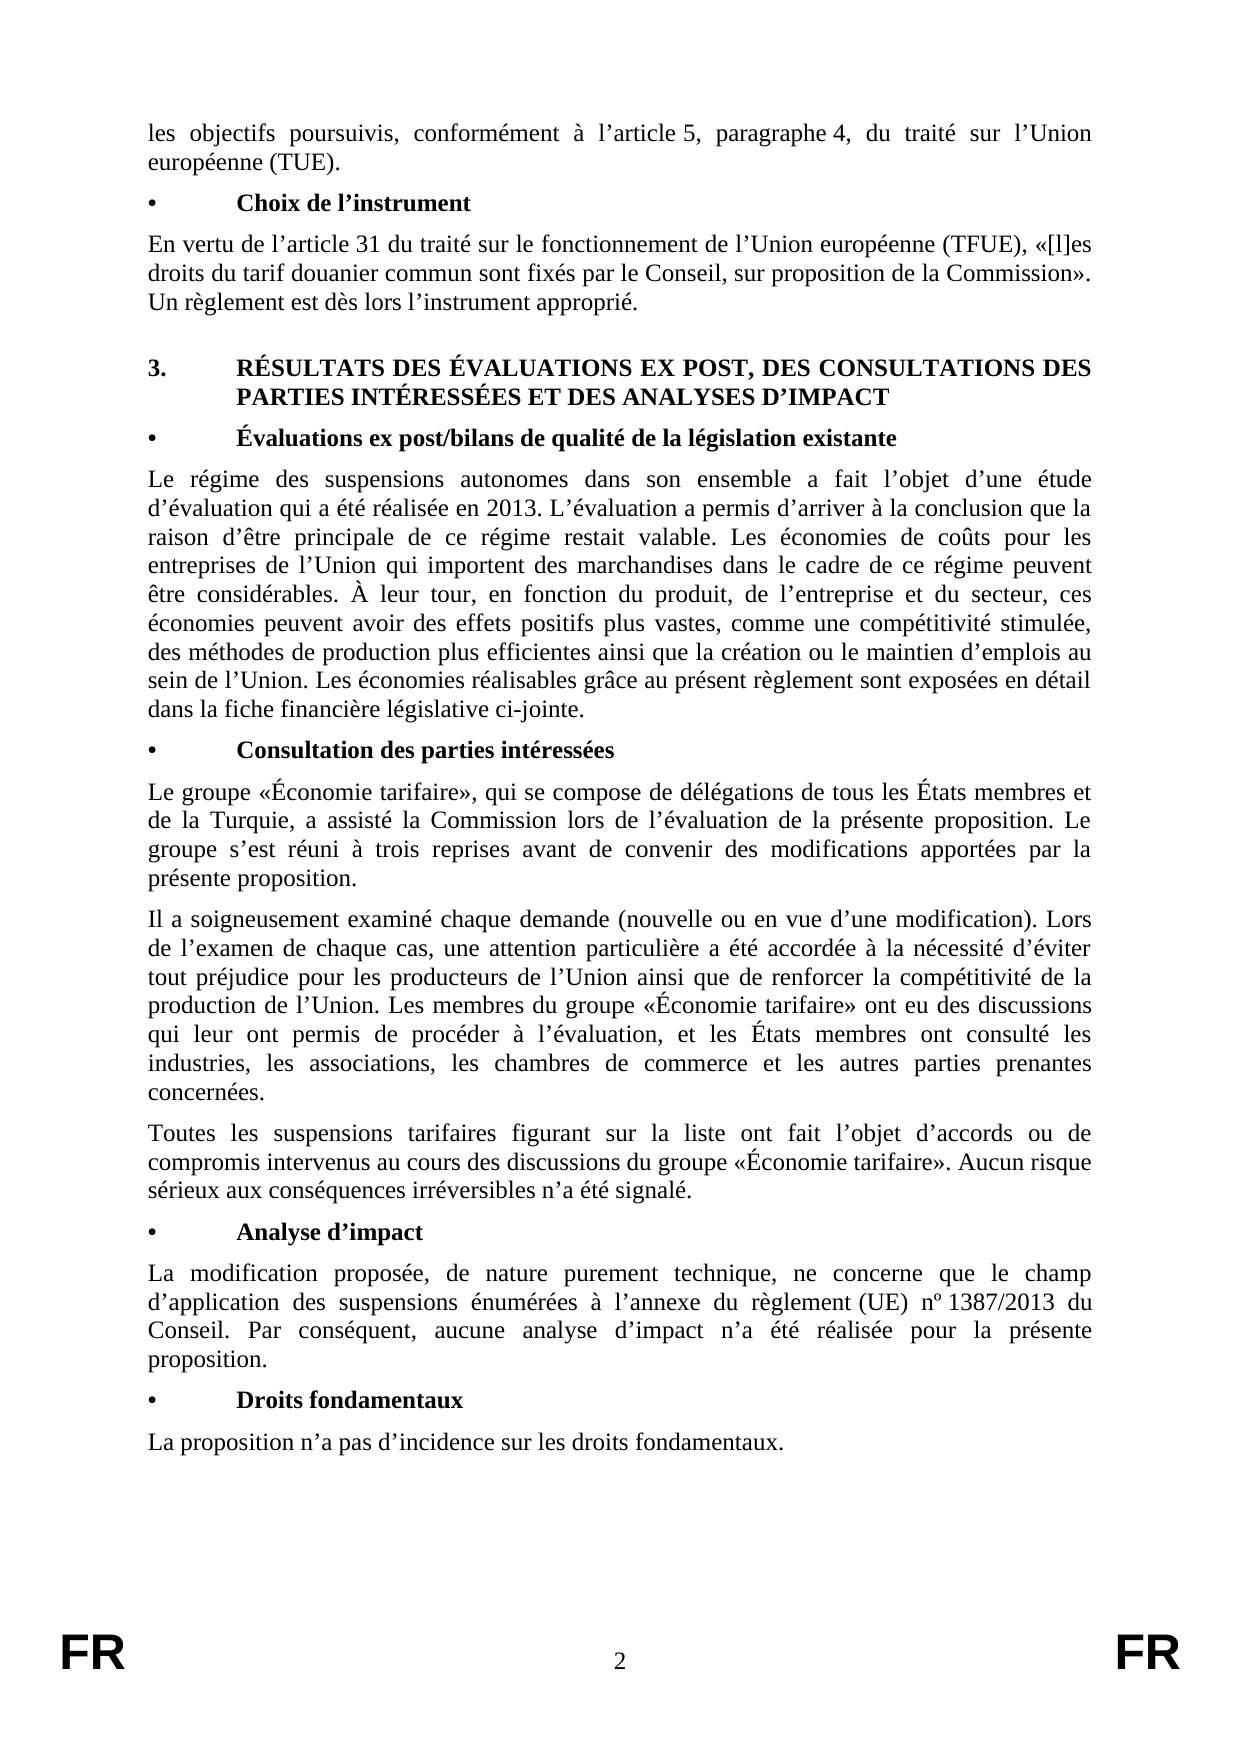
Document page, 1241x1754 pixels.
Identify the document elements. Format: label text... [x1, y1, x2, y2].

text En vertu de l’article 31 du traité sur le fonctionnement de l’Union européenne (TFUE), «[l]es droits du tarif douanier commun sont fixés par le Conseil, sur proposition de la Commission». Un règlement est dès lors l’instrument approprié. [148, 229, 1093, 316]
text La proposition n’a pas d’incidence sur les droits fondamentaux. [148, 1427, 1093, 1456]
text Le groupe «Économie tarifaire», qui se compose de délégations de tous les États membres et de la Turquie, a assisté la Commission lors de l’évaluation de la présente proposition. Le groupe s’est réuni à trois reprises avant de convenir des modifications apportées par la présente proposition. [148, 777, 1093, 892]
subtitle • Consultation des parties intéressées [148, 736, 1093, 764]
text Il a soigneusement examiné chaque demande (nouvelle ou en vue d’une modification). Lors de l’examen de chaque cas, une attention particulière a été accordée à la nécessité d’éviter tout préjudice pour les producteurs de l’Union ainsi que de renforcer la compétitivité de la production de l’Union. Les membres du groupe «Économie tarifaire» ont eu des discussions qui leur ont permis de procéder à l’évaluation, et les États membres ont consulté les industries, les associations, les chambres de commerce et les autres parties prenantes concernées. [148, 904, 1093, 1106]
subtitle 3. RÉSULTATS DES ÉVALUATIONS EX POST, DES CONSULTATIONS DES PARTIES INTÉRESSÉES ET DES ANALYSES D’IMPACT [148, 353, 1093, 411]
text Toutes les suspensions tarifaires figurant sur la liste ont fait l’objet d’accords ou de compromis intervenus au cours des discussions du groupe «Économie tarifaire». Aucun risque sérieux aux conséquences irréversibles n’a été signalé. [148, 1118, 1093, 1204]
subtitle • Choix de l’instrument [148, 188, 1093, 217]
subtitle • Évaluations ex post/bilans de qualité de la législation existante [148, 423, 1093, 452]
subtitle • Droits fondamentaux [148, 1386, 1093, 1414]
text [148, 118, 1093, 176]
subtitle • Analyse d’impact [148, 1217, 1093, 1246]
text Le régime des suspensions autonomes dans son ensemble a fait l’objet d’une étude d’évaluation qui a été réalisée en 2013. L’évaluation a permis d’arriver à la conclusion que la raison d’être principale de ce régime restait valable. Les économies de coûts pour les entreprises de l’Union qui importent des marchandises dans le cadre de ce régime peuvent être considérables. À leur tour, en fonction du produit, de l’entreprise et du secteur, ces économies peuvent avoir des effets positifs plus vastes, comme une compétitivité stimulée, des méthodes de production plus efficientes ainsi que la création ou le maintien d’emplois au sein de l’Union. Les économies réalisables grâce au présent règlement sont exposées en détail dans la fiche financière législative ci-jointe. [148, 464, 1093, 723]
text La modification proposée, de nature purement technique, ne concerne que le champ d’application des suspensions énumérées à l’annexe du règlement (UE) nº 1387/2013 du Conseil. Par conséquent, aucune analyse d’impact n’a été réalisée pour la présente proposition. [148, 1258, 1093, 1373]
